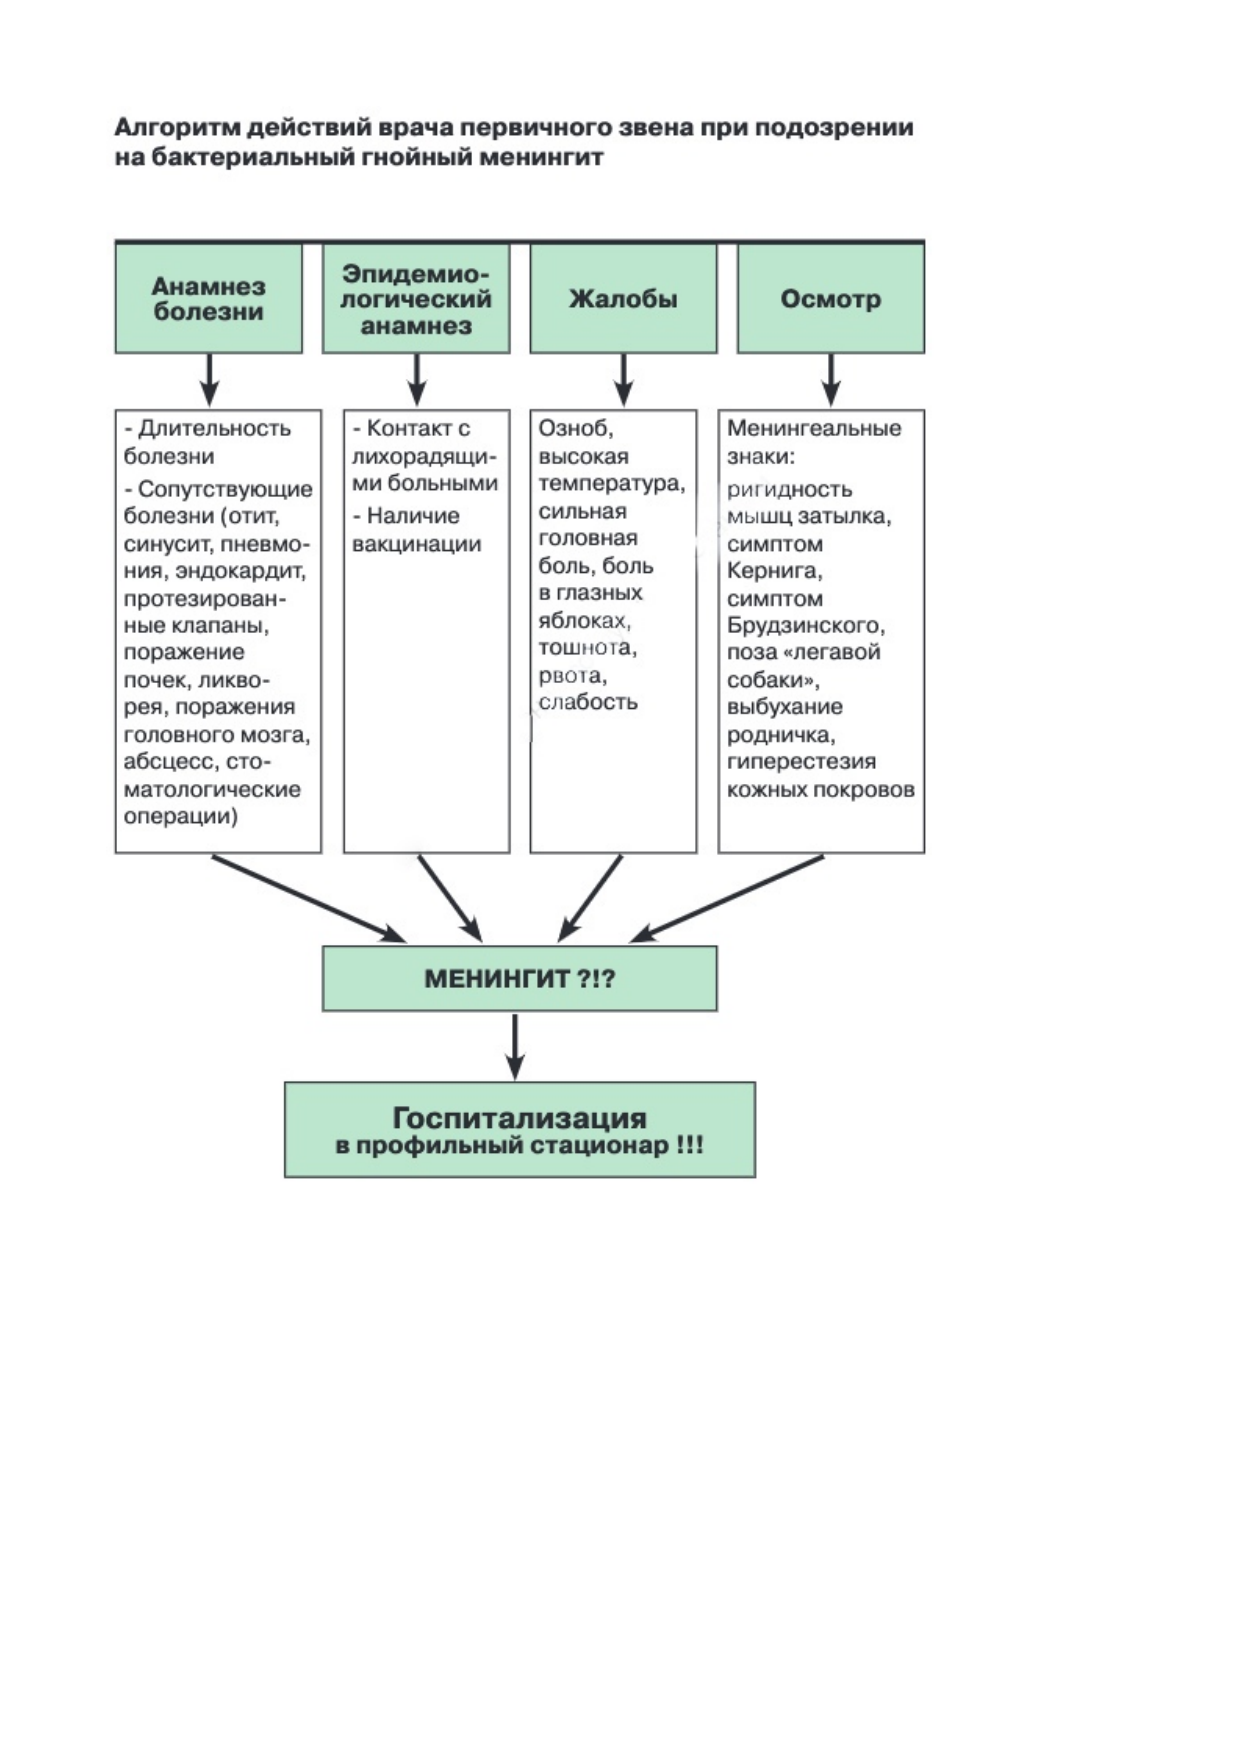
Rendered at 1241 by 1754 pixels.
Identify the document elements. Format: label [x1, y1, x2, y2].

picture [106, 106, 935, 1188]
